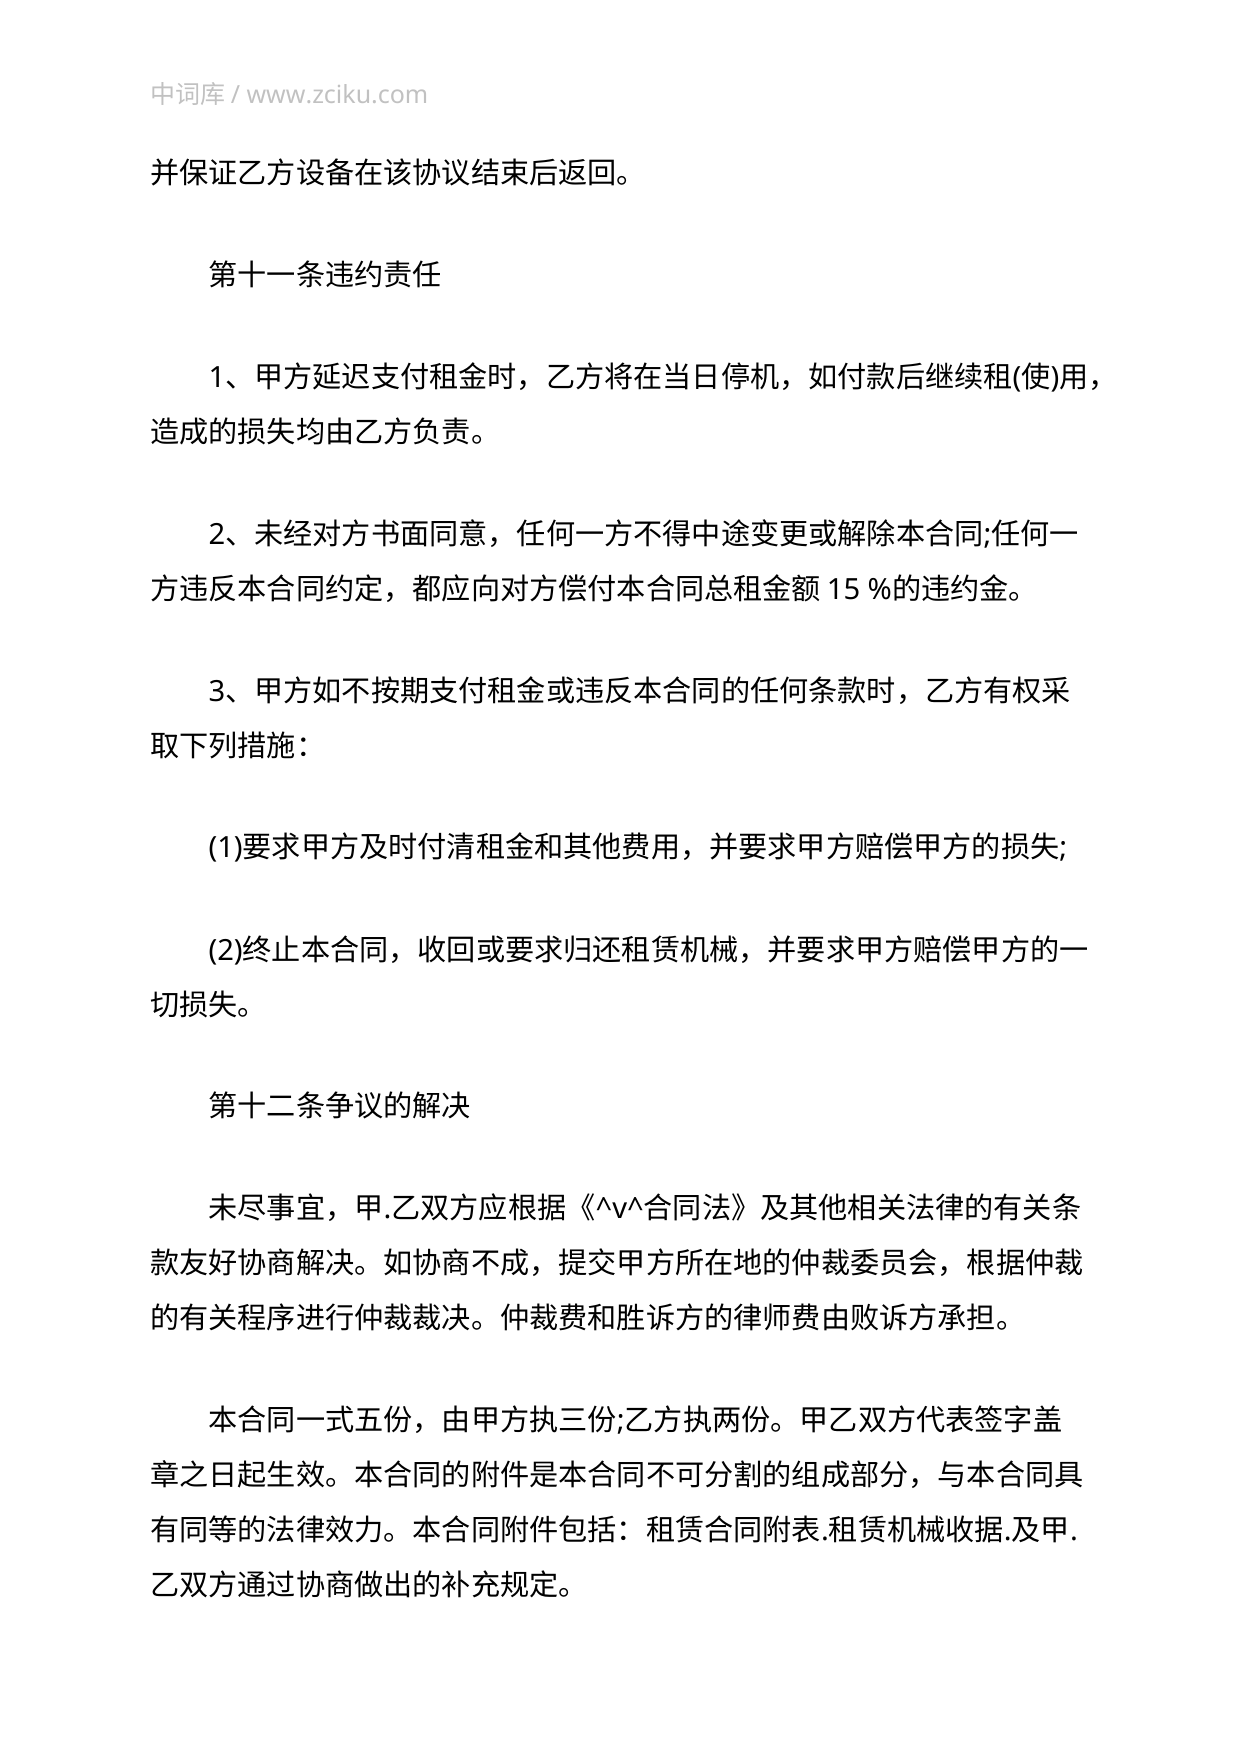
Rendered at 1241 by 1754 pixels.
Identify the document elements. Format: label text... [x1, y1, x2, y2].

text 3、甲方如不按期支付租金或违反本合同的任何条款时，乙方有权采取下列措施： [150, 667, 1090, 764]
text (1)要求甲方及时付清租金和其他费用，并要求甲方赔偿甲方的损失; [150, 824, 1090, 866]
text 未尽事宜，甲.乙双方应根据《^v^合同法》及其他相关法律的有关条款友好协商解决。如协商不成，提交甲方所在地的仲裁委员会，根据仲裁的有关程序进行仲裁裁决。仲裁费和胜诉方的律师费由败诉方承担。 [150, 1184, 1090, 1337]
text 本合同一式五份，由甲方执三份;乙方执两份。甲乙双方代表签字盖章之日起生效。本合同的附件是本合同不可分割的组成部分，与本合同具有同等的法律效力。本合同附件包括：租赁合同附表.租赁机械收据.及甲.乙双方通过协商做出的补充规定。 [150, 1396, 1090, 1603]
text 第十二条争议的解决 [150, 1083, 1090, 1125]
text 第十一条违约责任 [150, 252, 1090, 294]
text 1、甲方延迟支付租金时，乙方将在当日停机，如付款后继续租(使)用，造成的损失均由乙方负责。 [150, 353, 1090, 451]
text 2、未经对方书面同意，任何一方不得中途变更或解除本合同;任何一方违反本合同约定，都应向对方偿付本合同总租金额15 %的违约金。 [150, 510, 1090, 608]
text (2)终止本合同，收回或要求归还租赁机械，并要求甲方赔偿甲方的一切损失。 [150, 926, 1090, 1023]
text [150, 150, 1090, 192]
